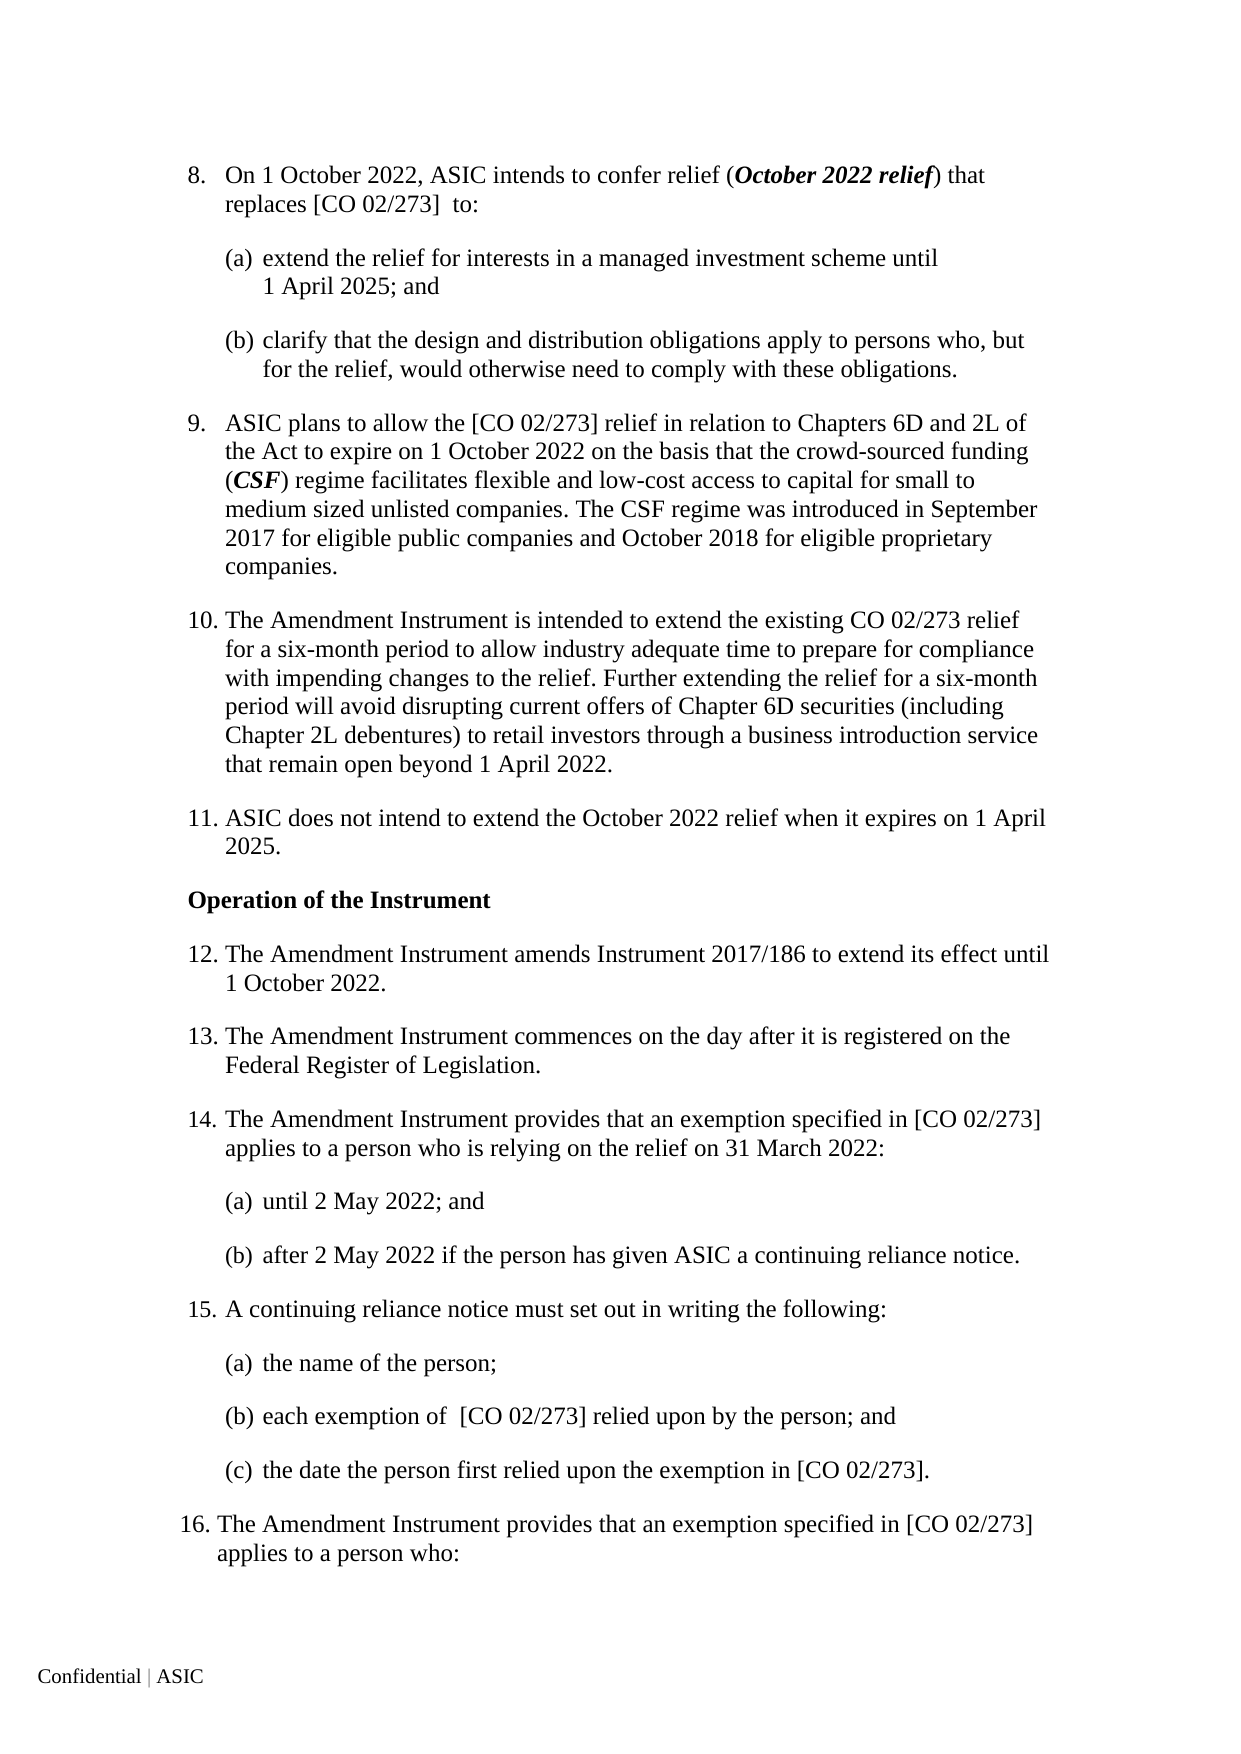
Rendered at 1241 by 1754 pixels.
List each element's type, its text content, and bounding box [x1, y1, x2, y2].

list the name of the person; [225, 1348, 1053, 1376]
list extend the relief for interests in a managed investment scheme until 1 April 2025; and [225, 243, 1053, 300]
list The Amendment Instrument provides that an exemption specified in [CO 02/273] applies to a person who is relying on the relief on 31 March 2022: [187, 1104, 1053, 1161]
list each exemption of [CO 02/273] relied upon by the person; and [225, 1401, 1053, 1430]
list ASIC plans to allow the [CO 02/273] relief in relation to Chapters 6D and 2L of the Act to expire on 1 October 2022 on the basis that the crowd-sourced funding (CSF) regime facilitates flexible and low-cost access to capital for small to medium sized unlisted companies. The CSF regime was introduced in September 2017 for eligible public companies and October 2018 for eligible proprietary companies. [187, 408, 1053, 580]
list until 2 May 2022; and [225, 1186, 1053, 1215]
list The Amendment Instrument amends Instrument 2017/186 to extend its effect until 1 October 2022. [187, 939, 1053, 996]
list ASIC does not intend to extend the October 2022 relief when it expires on 1 April 2025. [187, 803, 1053, 860]
list clarify that the design and distribution obligations apply to persons who, but for the relief, would otherwise need to comply with these obligations. [225, 325, 1053, 383]
list after 2 May 2022 if the person has given ASIC a continuing reliance notice. [225, 1240, 1053, 1269]
list the date the person first relied upon the exemption in [CO 02/273]. [225, 1455, 1053, 1484]
list The Amendment Instrument provides that an exemption specified in [CO 02/273] applies to a person who: [179, 1509, 1053, 1566]
list A continuing reliance notice must set out in writing the following: [187, 1294, 1053, 1323]
text Operation of the Instrument [187, 885, 1053, 914]
list On 1 October 2022, ASIC intends to confer relief (October 2022 relief) that replaces [CO 02/273] to: [187, 160, 1053, 218]
list The Amendment Instrument is intended to extend the existing CO 02/273 relief for a six-month period to allow industry adequate time to prepare for compliance with impending changes to the relief. Further extending the relief for a six-month period will avoid disrupting current offers of Chapter 6D securities (including Chapter 2L debentures) to retail investors through a business introduction service that remain open beyond 1 April 2022. [187, 605, 1053, 778]
list The Amendment Instrument commences on the day after it is registered on the Federal Register of Legislation. [187, 1021, 1053, 1079]
